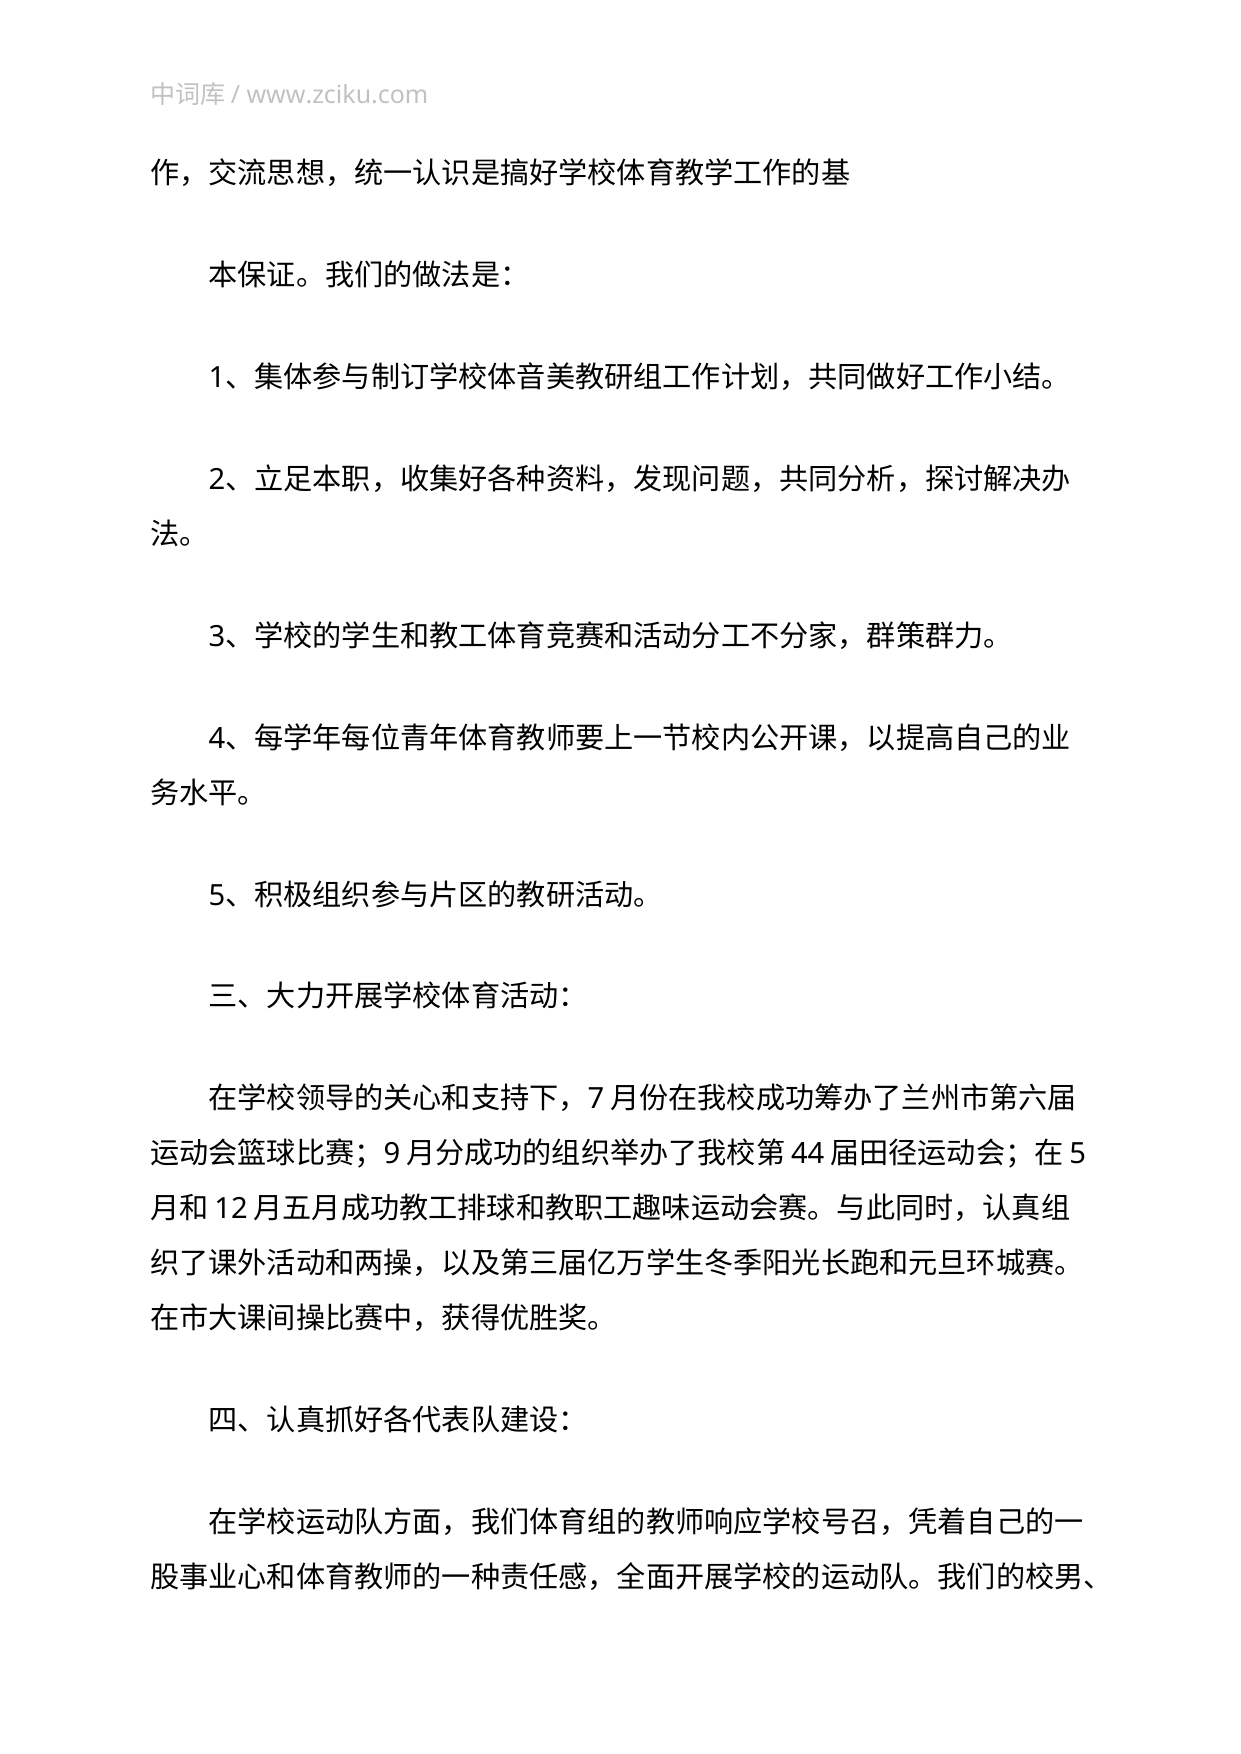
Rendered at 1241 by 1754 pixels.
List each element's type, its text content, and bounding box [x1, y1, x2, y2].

text 5、积极组织参与片区的教研活动。 [150, 871, 1090, 913]
text 1、集体参与制订学校体音美教研组工作计划，共同做好工作小结。 [150, 353, 1090, 396]
text 3、学校的学生和教工体育竞赛和活动分工不分家，群策群力。 [150, 612, 1090, 655]
text 4、每学年每位青年体育教师要上一节校内公开课，以提高自己的业务水平。 [150, 714, 1090, 812]
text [150, 1498, 1090, 1595]
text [150, 150, 1090, 192]
text 四、认真抓好各代表队建设： [150, 1396, 1090, 1439]
text 2、立足本职，收集好各种资料，发现问题，共同分析，探讨解决办法。 [150, 456, 1090, 553]
text 在学校领导的关心和支持下，7月份在我校成功筹办了兰州市第六届运动会篮球比赛；9月分成功的组织举办了我校第44届田径运动会；在5月和12月五月成功教工排球和教职工趣味运动会赛。与此同时，认真组织了课外活动和两操，以及第三届亿万学生冬季阳光长跑和元旦环城赛。在市大课间操比赛中，获得优胜奖。 [150, 1075, 1090, 1337]
text 本保证。我们的做法是： [150, 252, 1090, 294]
text 三、大力开展学校体育活动： [150, 973, 1090, 1015]
